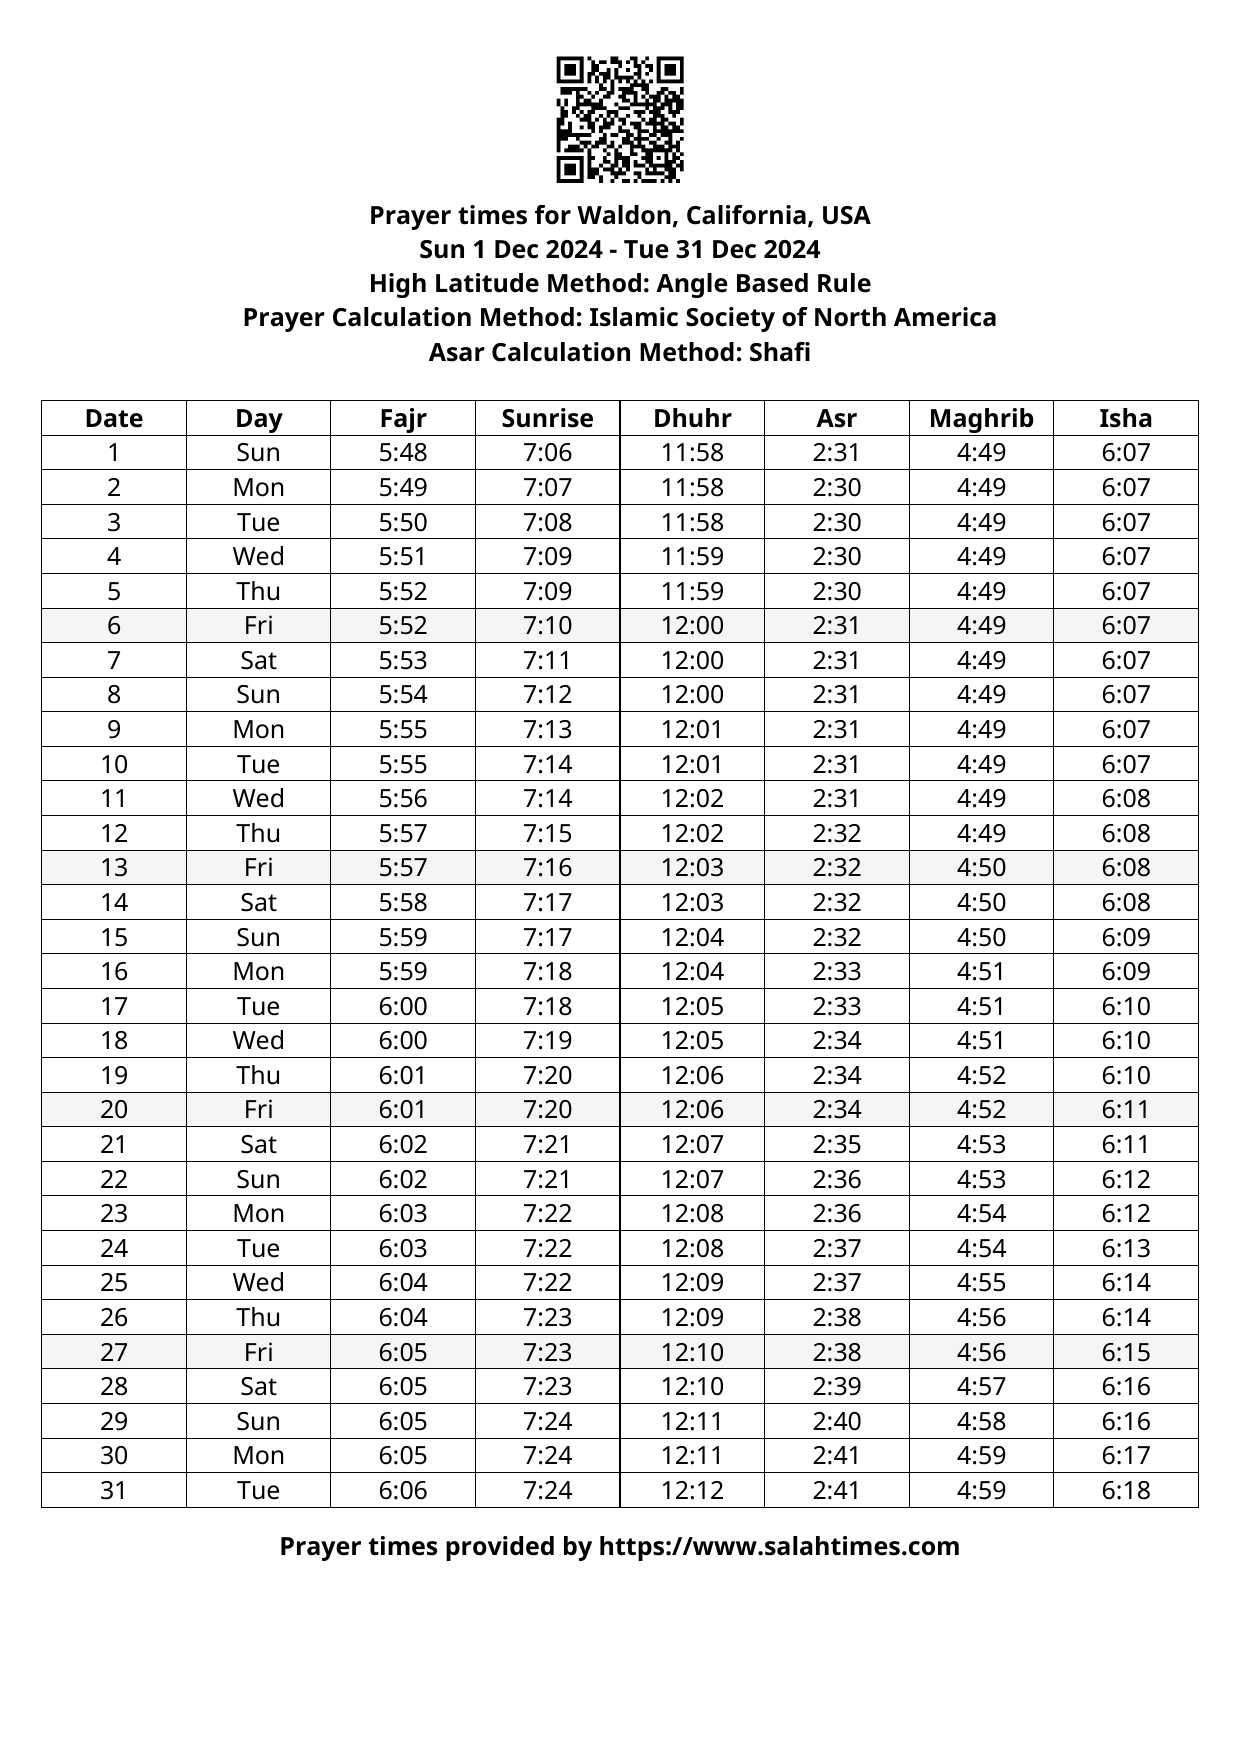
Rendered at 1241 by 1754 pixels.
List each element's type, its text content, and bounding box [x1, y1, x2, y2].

table_cell 5:53 [331, 643, 475, 677]
table_cell 5:55 [331, 712, 475, 746]
table_cell 4:58 [910, 1404, 1053, 1437]
table_cell 6:07 [1054, 574, 1198, 607]
table_cell 4:54 [910, 1231, 1053, 1264]
table_cell 7:09 [476, 574, 619, 607]
table_cell 31 [42, 1473, 186, 1507]
table_cell Mon [187, 1439, 330, 1472]
table_cell 11:58 [621, 436, 764, 469]
table_cell Mon [187, 712, 330, 746]
text Prayer times provided by https://www.salahtimes.com [42, 1528, 1198, 1563]
table_cell 2:36 [765, 1162, 909, 1195]
table_cell 5:51 [331, 539, 475, 573]
table_cell 7:20 [476, 1093, 619, 1126]
table_cell 4:54 [910, 1196, 1053, 1230]
table_cell Fri [187, 851, 330, 884]
table_cell 12:06 [621, 1058, 764, 1092]
table_cell 2:30 [765, 574, 909, 607]
table_cell Sat [187, 885, 330, 919]
table_cell 12:12 [621, 1473, 764, 1507]
table_cell Thu [187, 1300, 330, 1334]
table_cell 6:16 [1054, 1369, 1198, 1403]
table_cell Fri [187, 609, 330, 642]
table_cell 5:50 [331, 505, 475, 538]
table_cell 29 [42, 1404, 186, 1437]
table_cell 12:11 [621, 1404, 764, 1437]
table_cell 12:02 [621, 781, 764, 815]
table_cell 12:01 [621, 712, 764, 746]
table_cell 7:17 [476, 920, 619, 953]
table_cell 4:49 [910, 712, 1053, 746]
text Sun 1 Dec 2024 - Tue 31 Dec 2024 [42, 232, 1198, 266]
table_cell 6:04 [331, 1300, 475, 1334]
table_cell 6:05 [331, 1335, 475, 1368]
table_cell 6:08 [1054, 885, 1198, 919]
table_cell 12:06 [621, 1093, 764, 1126]
table_header Maghrib [910, 401, 1053, 434]
table_cell 7:21 [476, 1127, 619, 1161]
table_cell 5:57 [331, 816, 475, 849]
table_cell Sat [187, 1127, 330, 1161]
table_cell 2:35 [765, 1127, 909, 1161]
table_cell 4:59 [910, 1473, 1053, 1507]
table_cell 2:41 [765, 1473, 909, 1507]
table_cell 4:53 [910, 1127, 1053, 1161]
table_cell 2:32 [765, 885, 909, 919]
table_cell 11:59 [621, 539, 764, 573]
table_cell 12:04 [621, 954, 764, 988]
table_cell 7:22 [476, 1266, 619, 1299]
table_cell 5:49 [331, 470, 475, 504]
table_cell 4:50 [910, 885, 1053, 919]
table_cell 2:30 [765, 470, 909, 504]
table_cell Wed [187, 1266, 330, 1299]
table_cell 7:06 [476, 436, 619, 469]
table_cell 6:07 [1054, 678, 1198, 711]
table_cell 7:17 [476, 885, 619, 919]
table_cell 13 [42, 851, 186, 884]
table_header Day [187, 401, 330, 434]
table_cell 2:30 [765, 505, 909, 538]
table_cell 2:31 [765, 436, 909, 469]
table_cell 5:55 [331, 747, 475, 780]
table_cell 4:49 [910, 539, 1053, 573]
table_cell 4:49 [910, 747, 1053, 780]
table_cell 26 [42, 1300, 186, 1334]
table_cell 6:14 [1054, 1300, 1198, 1334]
table_cell 5:58 [331, 885, 475, 919]
table_cell 4:53 [910, 1162, 1053, 1195]
text High Latitude Method: Angle Based Rule [42, 266, 1198, 300]
table_cell 6:15 [1054, 1335, 1198, 1368]
text Prayer Calculation Method: Islamic Society of North America [42, 300, 1198, 334]
table_cell 7:10 [476, 609, 619, 642]
table_cell 4:51 [910, 1024, 1053, 1057]
table_cell 4:56 [910, 1335, 1053, 1368]
table_cell 7:12 [476, 678, 619, 711]
table_cell 12:05 [621, 1024, 764, 1057]
table_cell 12:01 [621, 747, 764, 780]
table_cell 2:36 [765, 1196, 909, 1230]
table_cell 6 [42, 609, 186, 642]
table_cell 12:08 [621, 1196, 764, 1230]
table_cell 3 [42, 505, 186, 538]
table_cell 4:49 [910, 436, 1053, 469]
table_cell Sat [187, 643, 330, 677]
table_cell 6:12 [1054, 1162, 1198, 1195]
table_header Isha [1054, 401, 1198, 434]
table_cell 11:58 [621, 505, 764, 538]
table_cell 4:52 [910, 1058, 1053, 1092]
table_cell 12:10 [621, 1335, 764, 1368]
table_cell Wed [187, 539, 330, 573]
table_cell 12:03 [621, 885, 764, 919]
table_cell 9 [42, 712, 186, 746]
table_cell Thu [187, 574, 330, 607]
table_cell 2:31 [765, 643, 909, 677]
table_cell 12:07 [621, 1127, 764, 1161]
table_cell 6:18 [1054, 1473, 1198, 1507]
table_cell 2:30 [765, 539, 909, 573]
table_cell 6:01 [331, 1093, 475, 1126]
table_cell 6:07 [1054, 436, 1198, 469]
table_cell 4:49 [910, 816, 1053, 849]
table_cell 19 [42, 1058, 186, 1092]
table_cell 27 [42, 1335, 186, 1368]
table_cell 7:22 [476, 1231, 619, 1264]
table_cell 7 [42, 643, 186, 677]
table_cell 24 [42, 1231, 186, 1264]
table_cell 5:52 [331, 574, 475, 607]
table_cell 11:59 [621, 574, 764, 607]
table_cell 7:14 [476, 781, 619, 815]
table_cell Mon [187, 1196, 330, 1230]
table_cell 6:14 [1054, 1266, 1198, 1299]
table_cell 12:00 [621, 678, 764, 711]
table_cell 2:32 [765, 851, 909, 884]
table_cell Tue [187, 505, 330, 538]
table_cell 6:04 [331, 1266, 475, 1299]
table_cell 2:32 [765, 920, 909, 953]
table_cell Wed [187, 781, 330, 815]
table_cell 7:23 [476, 1300, 619, 1334]
table_cell 7:07 [476, 470, 619, 504]
table_cell 4:49 [910, 781, 1053, 815]
table_cell 4 [42, 539, 186, 573]
table_cell 6:07 [1054, 609, 1198, 642]
table_cell 6:05 [331, 1439, 475, 1472]
table_cell 6:07 [1054, 747, 1198, 780]
table_cell 7:08 [476, 505, 619, 538]
table_cell 6:13 [1054, 1231, 1198, 1264]
table_cell 5 [42, 574, 186, 607]
table_cell 4:51 [910, 989, 1053, 1022]
text Prayer times for Waldon, California, USA [42, 198, 1198, 232]
table_cell 11:58 [621, 470, 764, 504]
table_cell 7:24 [476, 1473, 619, 1507]
table_cell 12 [42, 816, 186, 849]
table_cell 2:39 [765, 1369, 909, 1403]
table_cell 6:02 [331, 1127, 475, 1161]
table_cell 2:38 [765, 1335, 909, 1368]
table_cell 5:48 [331, 436, 475, 469]
table_cell 6:09 [1054, 920, 1198, 953]
table_cell 6:01 [331, 1058, 475, 1092]
table_cell 5:59 [331, 920, 475, 953]
table_cell 10 [42, 747, 186, 780]
table_cell 12:09 [621, 1266, 764, 1299]
table_cell 5:54 [331, 678, 475, 711]
table_cell 2:37 [765, 1266, 909, 1299]
table_cell 6:11 [1054, 1127, 1198, 1161]
table_cell 2:34 [765, 1058, 909, 1092]
table_cell 2:31 [765, 678, 909, 711]
table_cell Fri [187, 1335, 330, 1368]
table_cell Tue [187, 1473, 330, 1507]
table_cell 28 [42, 1369, 186, 1403]
table_cell 7:18 [476, 989, 619, 1022]
picture [542, 41, 699, 198]
table_cell Sun [187, 1404, 330, 1437]
table_cell 7:18 [476, 954, 619, 988]
table_cell 6:03 [331, 1231, 475, 1264]
table_cell 7:24 [476, 1439, 619, 1472]
table_cell 5:59 [331, 954, 475, 988]
text Asar Calculation Method: Shafi [42, 334, 1198, 368]
table_cell 12:05 [621, 989, 764, 1022]
table_cell 12:04 [621, 920, 764, 953]
table_cell 6:07 [1054, 643, 1198, 677]
table_cell 12:00 [621, 643, 764, 677]
table_cell 5:56 [331, 781, 475, 815]
table_cell 6:10 [1054, 989, 1198, 1022]
table_cell 2:31 [765, 781, 909, 815]
table_cell 7:24 [476, 1404, 619, 1437]
table_cell 21 [42, 1127, 186, 1161]
table_cell Sun [187, 436, 330, 469]
table_header Fajr [331, 401, 475, 434]
table_cell 2:41 [765, 1439, 909, 1472]
table_cell 6:08 [1054, 781, 1198, 815]
table_cell 2:33 [765, 954, 909, 988]
table_cell 4:49 [910, 470, 1053, 504]
table_cell 30 [42, 1439, 186, 1472]
table_cell 6:07 [1054, 505, 1198, 538]
table_cell 2:40 [765, 1404, 909, 1437]
table_cell 23 [42, 1196, 186, 1230]
table_cell 6:02 [331, 1162, 475, 1195]
table_cell 16 [42, 954, 186, 988]
table_cell 6:12 [1054, 1196, 1198, 1230]
table_cell 2:37 [765, 1231, 909, 1264]
table_cell 22 [42, 1162, 186, 1195]
table_cell 7:15 [476, 816, 619, 849]
table_cell Fri [187, 1093, 330, 1126]
table_cell 7:22 [476, 1196, 619, 1230]
table_cell 6:11 [1054, 1093, 1198, 1126]
table_cell 7:14 [476, 747, 619, 780]
table_cell 12:11 [621, 1439, 764, 1472]
table_cell 15 [42, 920, 186, 953]
table_cell 2:34 [765, 1093, 909, 1126]
table_cell Tue [187, 1231, 330, 1264]
table_cell 6:10 [1054, 1058, 1198, 1092]
table_cell 12:00 [621, 609, 764, 642]
table_cell 4:59 [910, 1439, 1053, 1472]
table_cell Wed [187, 1024, 330, 1057]
table_cell 6:07 [1054, 470, 1198, 504]
table_cell Sun [187, 920, 330, 953]
table_cell 6:07 [1054, 539, 1198, 573]
table_cell 12:10 [621, 1369, 764, 1403]
table_cell 4:51 [910, 954, 1053, 988]
table_cell 2:31 [765, 609, 909, 642]
table_cell 20 [42, 1093, 186, 1126]
table_cell 7:23 [476, 1369, 619, 1403]
table_cell 2 [42, 470, 186, 504]
table_cell 6:08 [1054, 851, 1198, 884]
table_cell 1 [42, 436, 186, 469]
table_cell 12:03 [621, 851, 764, 884]
table_cell 2:31 [765, 747, 909, 780]
table_cell Mon [187, 470, 330, 504]
table_cell Thu [187, 816, 330, 849]
table_cell 4:50 [910, 851, 1053, 884]
table_cell 6:17 [1054, 1439, 1198, 1472]
table_cell 2:31 [765, 712, 909, 746]
table_cell Sat [187, 1369, 330, 1403]
table_cell 2:33 [765, 989, 909, 1022]
table_cell Tue [187, 989, 330, 1022]
table_cell 8 [42, 678, 186, 711]
table_cell 18 [42, 1024, 186, 1057]
table_cell 5:57 [331, 851, 475, 884]
table_cell 5:52 [331, 609, 475, 642]
table_cell 6:06 [331, 1473, 475, 1507]
table_cell 6:07 [1054, 712, 1198, 746]
table_cell 7:23 [476, 1335, 619, 1368]
table_cell 6:00 [331, 989, 475, 1022]
table_cell 14 [42, 885, 186, 919]
table_cell 7:09 [476, 539, 619, 573]
table_header Asr [765, 401, 909, 434]
table_cell 17 [42, 989, 186, 1022]
table_cell 6:05 [331, 1404, 475, 1437]
table_cell 12:08 [621, 1231, 764, 1264]
table_cell 7:19 [476, 1024, 619, 1057]
table_cell 4:52 [910, 1093, 1053, 1126]
table_cell 7:11 [476, 643, 619, 677]
table_cell 2:38 [765, 1300, 909, 1334]
table_header Sunrise [476, 401, 619, 434]
table_cell 2:32 [765, 816, 909, 849]
table_cell 11 [42, 781, 186, 815]
table_cell 6:00 [331, 1024, 475, 1057]
table_cell 12:09 [621, 1300, 764, 1334]
table_cell 7:16 [476, 851, 619, 884]
table_cell 4:50 [910, 920, 1053, 953]
table_cell 4:49 [910, 505, 1053, 538]
table_cell 6:05 [331, 1369, 475, 1403]
table_cell 7:21 [476, 1162, 619, 1195]
table_cell 2:34 [765, 1024, 909, 1057]
table_cell Tue [187, 747, 330, 780]
table_cell 7:20 [476, 1058, 619, 1092]
table_cell 12:07 [621, 1162, 764, 1195]
table_cell 4:56 [910, 1300, 1053, 1334]
table_cell Sun [187, 678, 330, 711]
table_header Date [42, 401, 186, 434]
table_cell 4:49 [910, 574, 1053, 607]
table_cell 6:03 [331, 1196, 475, 1230]
table_cell Mon [187, 954, 330, 988]
table_cell 7:13 [476, 712, 619, 746]
table_cell 25 [42, 1266, 186, 1299]
table_cell 6:08 [1054, 816, 1198, 849]
table_cell 6:16 [1054, 1404, 1198, 1437]
table_cell 4:55 [910, 1266, 1053, 1299]
table_cell 12:02 [621, 816, 764, 849]
table_cell 6:10 [1054, 1024, 1198, 1057]
table_cell 4:49 [910, 609, 1053, 642]
table_cell 6:09 [1054, 954, 1198, 988]
table_cell 4:49 [910, 643, 1053, 677]
table_cell Sun [187, 1162, 330, 1195]
table_cell 4:49 [910, 678, 1053, 711]
table_cell Thu [187, 1058, 330, 1092]
table_cell 4:57 [910, 1369, 1053, 1403]
table_header Dhuhr [621, 401, 764, 434]
